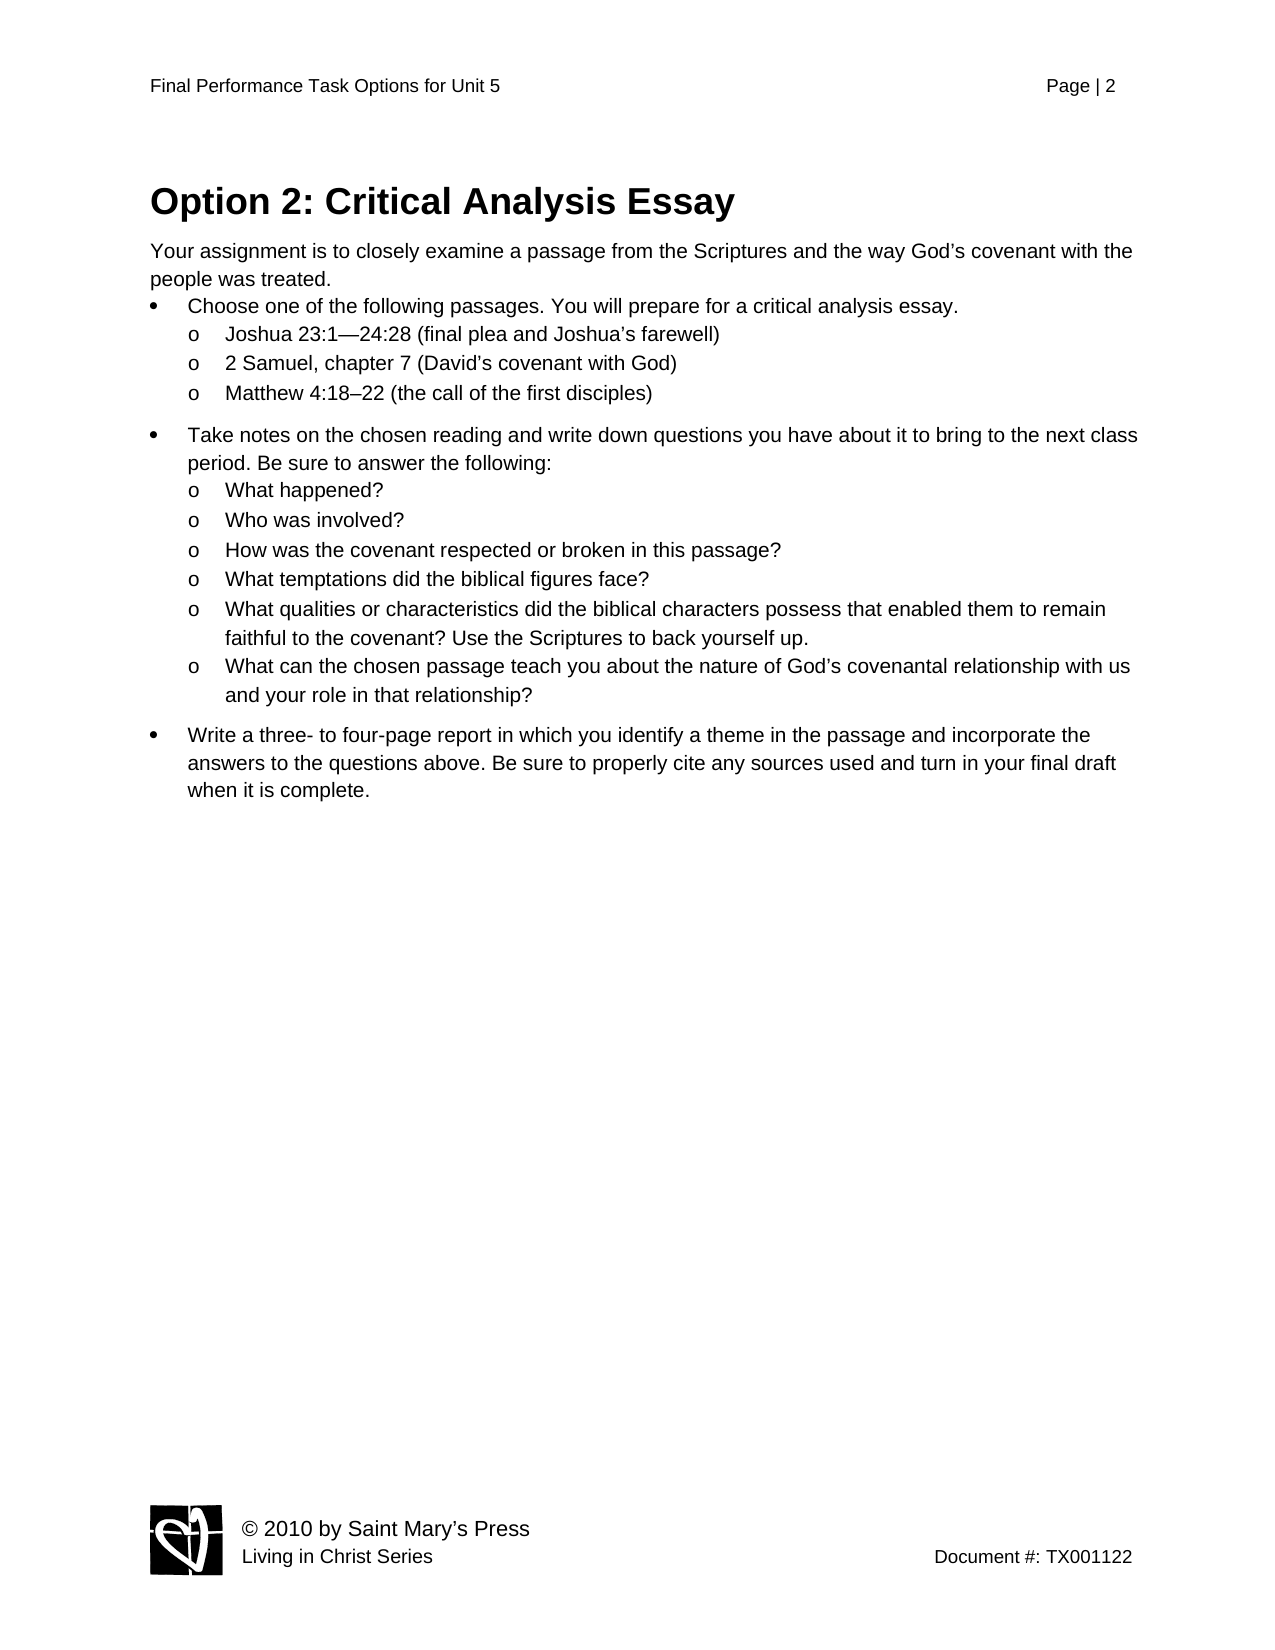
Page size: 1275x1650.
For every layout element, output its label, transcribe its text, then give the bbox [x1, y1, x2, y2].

list What temptations did the biblical figures face? [187, 567, 1162, 593]
list What happened? [187, 478, 1162, 504]
list Matthew 4:18–22 (the call of the first disciples) [187, 381, 1162, 407]
list Choose one of the following passages. You will prepare for a critical analysis essay. [150, 294, 1162, 318]
list Joshua 23:1—24:28 (final plea and Joshua’s farewell) [187, 321, 1162, 347]
list Take notes on the chosen reading and write down questions you have about it to bring to the next class period. Be sure to answer the following: [150, 423, 1162, 474]
list How was the covenant respected or broken in this passage? [187, 537, 1162, 563]
list What can the chosen passage teach you about the nature of God’s covenantal relationship with us and your role in that relationship? [187, 654, 1162, 707]
list Who was involved? [187, 508, 1162, 534]
list What qualities or characteristics did the biblical characters possess that enabled them to remain faithful to the covenant? Use the Scriptures to back yourself up. [187, 597, 1162, 650]
text Option 2: Critical Analysis Essay [150, 179, 1162, 222]
list 2 Samuel, chapter 7 (David’s covenant with God) [187, 351, 1162, 377]
list Write a three- to four-page report in which you identify a theme in the passage and incorporate the answers to the questions above. Be sure to properly cite any sources used and turn in your final draft when it is complete. [150, 723, 1162, 802]
text Your assignment is to closely examine a passage from the Scriptures and the way God’s covenant with the people was treated. [150, 239, 1162, 290]
